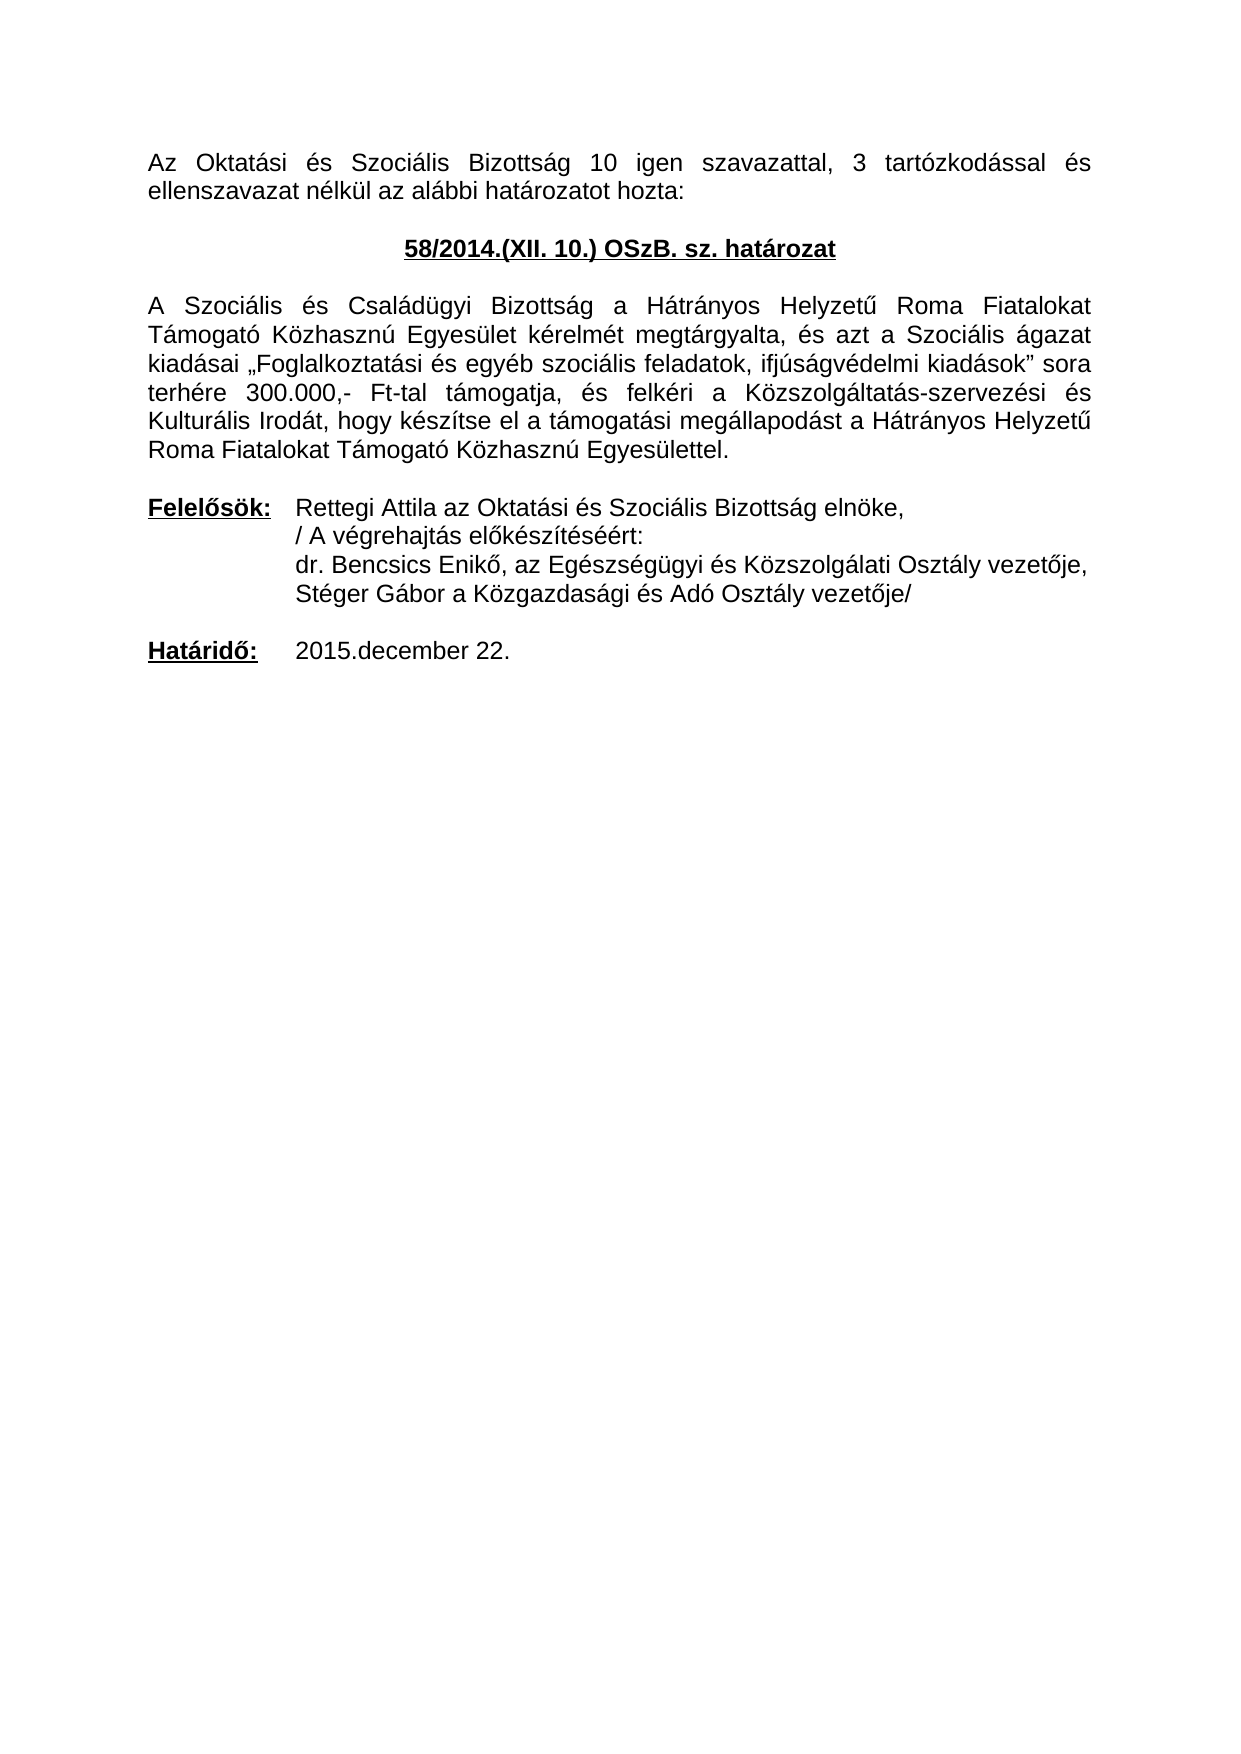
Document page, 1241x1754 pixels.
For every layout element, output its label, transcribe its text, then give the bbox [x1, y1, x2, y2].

text Az Oktatási és Szociális Bizottság 10 igen szavazattal, 3 tartózkodással és ellenszavazat nélkül az alábbi határozatot hozta: [148, 148, 1093, 205]
text Felelősök: Rettegi Attila az Oktatási és Szociális Bizottság elnöke, [148, 493, 1093, 521]
text 58/2014.(XII. 10.) OSzB. sz. határozat [148, 234, 1093, 263]
text Stéger Gábor a Közgazdasági és Adó Osztály vezetője/ [221, 579, 1093, 608]
text A Szociális és Családügyi Bizottság a Hátrányos Helyzetű Roma Fiatalokat Támogató Közhasznú Egyesület kérelmét megtárgyalta, és azt a Szociális ágazat kiadásai „Foglalkoztatási és egyéb szociális feladatok, ifjúságvédelmi kiadások” sora terhére 300.000,- Ft-tal támogatja, és felkéri a Közszolgáltatás-szervezési és Kulturális Irodát, hogy készítse el a támogatási megállapodást a Hátrányos Helyzetű Roma Fiatalokat Támogató Közhasznú Egyesülettel. [148, 291, 1093, 464]
text / A végrehajtás előkészítéséért: [148, 521, 1093, 550]
text dr. Bencsics Enikő, az Egészségügyi és Közszolgálati Osztály vezetője, [295, 550, 1093, 579]
text Határidő: 2015.december 22. [148, 636, 1093, 665]
